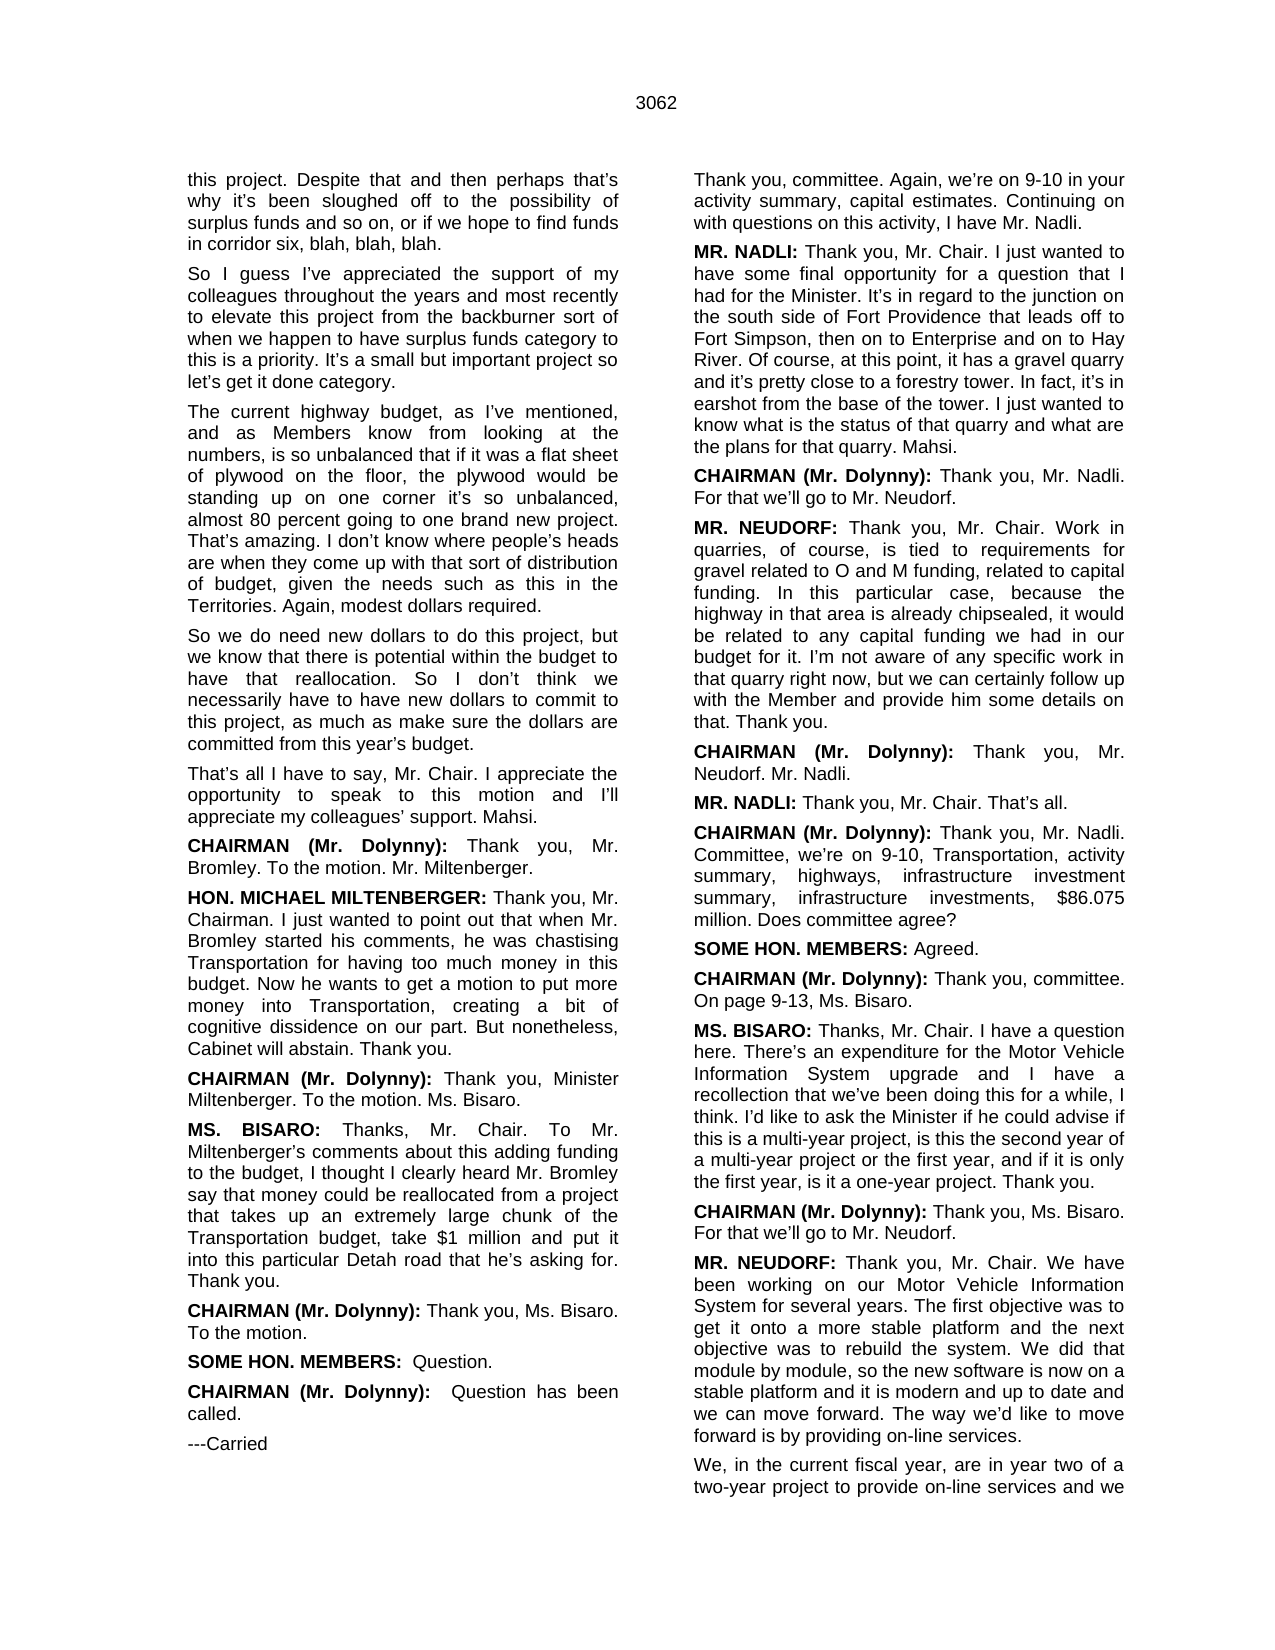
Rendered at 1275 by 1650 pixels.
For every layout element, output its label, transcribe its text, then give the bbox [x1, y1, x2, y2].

text MR. NEUDORF: Thank you, Mr. Chair. Work in quarries, of course, is tied to requirements for gravel related to O and M funding, related to capital funding. In this particular case, because the highway in that area is already chipsealed, it would be related to any capital funding we had in our budget for it. I’m not aware of any specific work in that quarry right now, but we can certainly follow up with the Member and provide him some details on that. Thank you. [694, 517, 1125, 732]
text That’s all I have to say, Mr. Chair. I appreciate the opportunity to speak to this motion and I’ll appreciate my colleagues’ support. Mahsi. [187, 762, 619, 827]
text MS. BISARO: Thanks, Mr. Chair. To Mr. Miltenberger’s comments about this adding funding to the budget, I thought I clearly heard Mr. Bromley say that money could be reallocated from a project that takes up an extremely large chunk of the Transportation budget, take $1 million and put it into this particular Detah road that he’s asking for. Thank you. [187, 1119, 619, 1292]
text ---Carried [187, 1433, 619, 1454]
text MR. NEUDORF: Thank you, Mr. Chair. We have been working on our Motor Vehicle Information System for several years. The first objective was to get it onto a more stable platform and the next objective was to rebuild the system. We did that module by module, so the new software is now on a stable platform and it is modern and up to date and we can move forward. The way we’d like to move forward is by providing on-line services. [694, 1252, 1125, 1446]
text SOME HON. MEMBERS: Question. [187, 1351, 619, 1373]
text MS. BISARO: Thanks, Mr. Chair. I have a question here. There’s an expenditure for the Motor Vehicle Information System upgrade and I have a recollection that we’ve been doing this for a while, I think. I’d like to ask the Minister if he could advise if this is a multi-year project, is this the second year of a multi-year project or the first year, and if it is only the first year, is it a one-year project. Thank you. [694, 1019, 1125, 1192]
text CHAIRMAN (Mr. Dolynny): Thank you, Mr. Nadli. Committee, we’re on 9-10, Transportation, activity summary, highways, infrastructure investment summary, infrastructure investments, $86.075 million. Does committee agree? [694, 822, 1125, 930]
text CHAIRMAN (Mr. Dolynny): Thank you, Mr. Neudorf. Mr. Nadli. [694, 741, 1125, 784]
text HON. MICHAEL MILTENBERGER: Thank you, Mr. Chairman. I just wanted to point out that when Mr. Bromley started his comments, he was chastising Transportation for having too much money in this budget. Now he wants to get a motion to put more money into Transportation, creating a bit of cognitive dissidence on our part. But nonetheless, Cabinet will abstain. Thank you. [187, 887, 619, 1059]
text So we do need new dollars to do this project, but we know that there is potential within the budget to have that reallocation. So I don’t think we necessarily have to have new dollars to commit to this project, as much as make sure the dollars are committed from this year’s budget. [187, 624, 619, 754]
text MR. NADLI: Thank you, Mr. Chair. That’s all. [694, 792, 1125, 814]
text CHAIRMAN (Mr. Dolynny): Thank you, Ms. Bisaro. To the motion. [187, 1300, 619, 1343]
text CHAIRMAN (Mr. Dolynny): Thank you, Minister Miltenberger. To the motion. Ms. Bisaro. [187, 1068, 619, 1111]
text CHAIRMAN (Mr. Dolynny): Thank you, Mr. Nadli. For that we’ll go to Mr. Neudorf. [694, 465, 1125, 508]
text CHAIRMAN (Mr. Dolynny): Thank you, Mr. Bromley. To the motion. Mr. Miltenberger. [187, 835, 619, 878]
text MR. NADLI: Thank you, Mr. Chair. I just wanted to have some final opportunity for a question that I had for the Minister. It’s in regard to the junction on the south side of Fort Providence that leads off to Fort Simpson, then on to Enterprise and on to Hay River. Of course, at this point, it has a gravel quarry and it’s pretty close to a forestry tower. In fact, it’s in earshot from the base of the tower. I just wanted to know what is the status of that quarry and what are the plans for that quarry. Mahsi. [694, 241, 1125, 457]
text SOME HON. MEMBERS: Agreed. [694, 938, 1125, 960]
text Thank you, committee. Again, we’re on 9-10 in your activity summary, capital estimates. Continuing on with questions on this activity, I have Mr. Nadli. [694, 168, 1125, 233]
text The current highway budget, as I’ve mentioned, and as Members know from looking at the numbers, is so unbalanced that if it was a flat sheet of plywood on the floor, the plywood would be standing up on one corner it’s so unbalanced, almost 80 percent going to one brand new project. That’s amazing. I don’t know where people’s heads are when they come up with that sort of distribution of budget, given the needs such as this in the Territories. Again, modest dollars required. [187, 401, 619, 616]
text So I guess I’ve appreciated the support of my colleagues throughout the years and most recently to elevate this project from the backburner sort of when we happen to have surplus funds category to this is a priority. It’s a small but important project so let’s get it done category. [187, 263, 619, 392]
text CHAIRMAN (Mr. Dolynny): Thank you, committee. On page 9-13, Ms. Bisaro. [694, 968, 1125, 1011]
text CHAIRMAN (Mr. Dolynny): Thank you, Ms. Bisaro. For that we’ll go to Mr. Neudorf. [694, 1200, 1125, 1243]
text CHAIRMAN (Mr. Dolynny): Question has been called. [187, 1381, 619, 1424]
